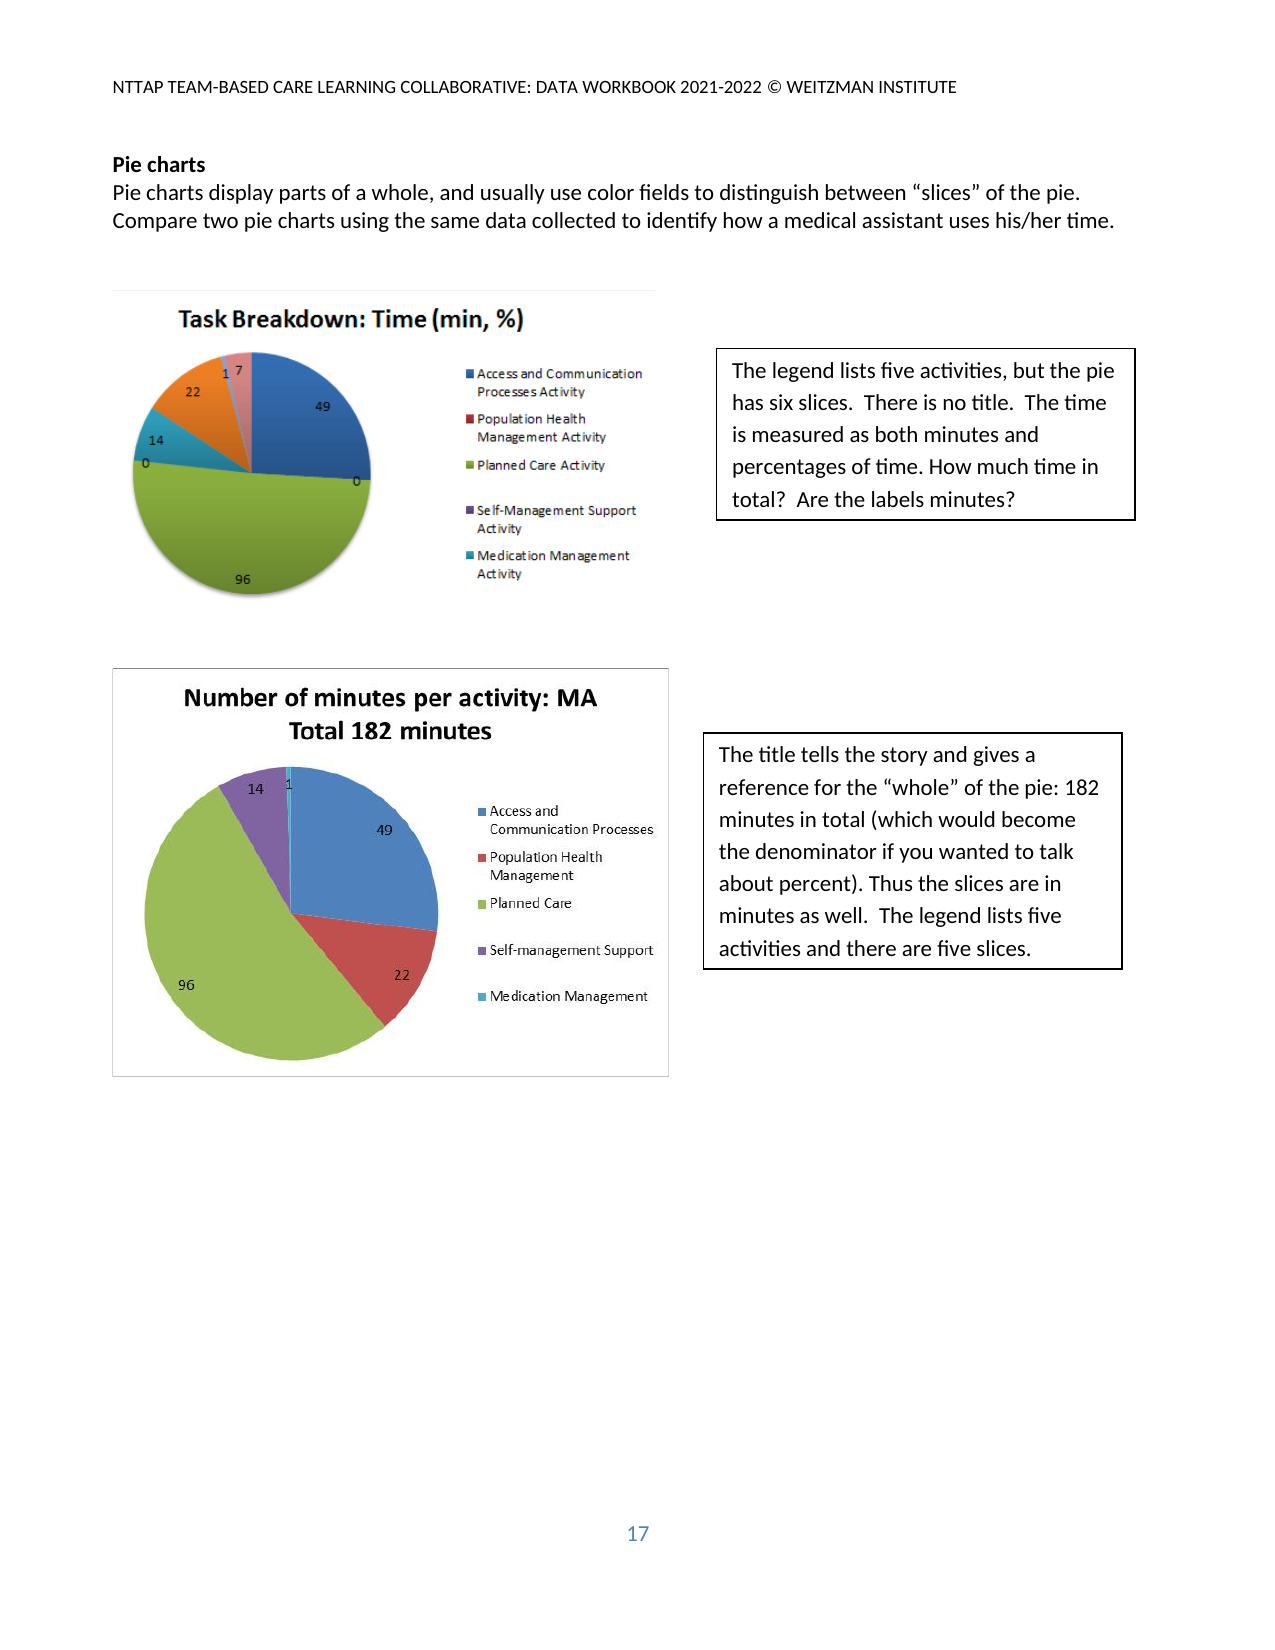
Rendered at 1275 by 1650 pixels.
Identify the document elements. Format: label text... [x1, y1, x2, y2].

text Pie charts display parts of a whole, and usually use color fields to distinguish between “slices” of the pie. Compare two pie charts using the same data collected to identify how a medical assistant uses his/her time. [112, 178, 1162, 234]
picture [112, 290, 656, 610]
text Pie charts [112, 150, 1162, 178]
picture [112, 668, 669, 1077]
